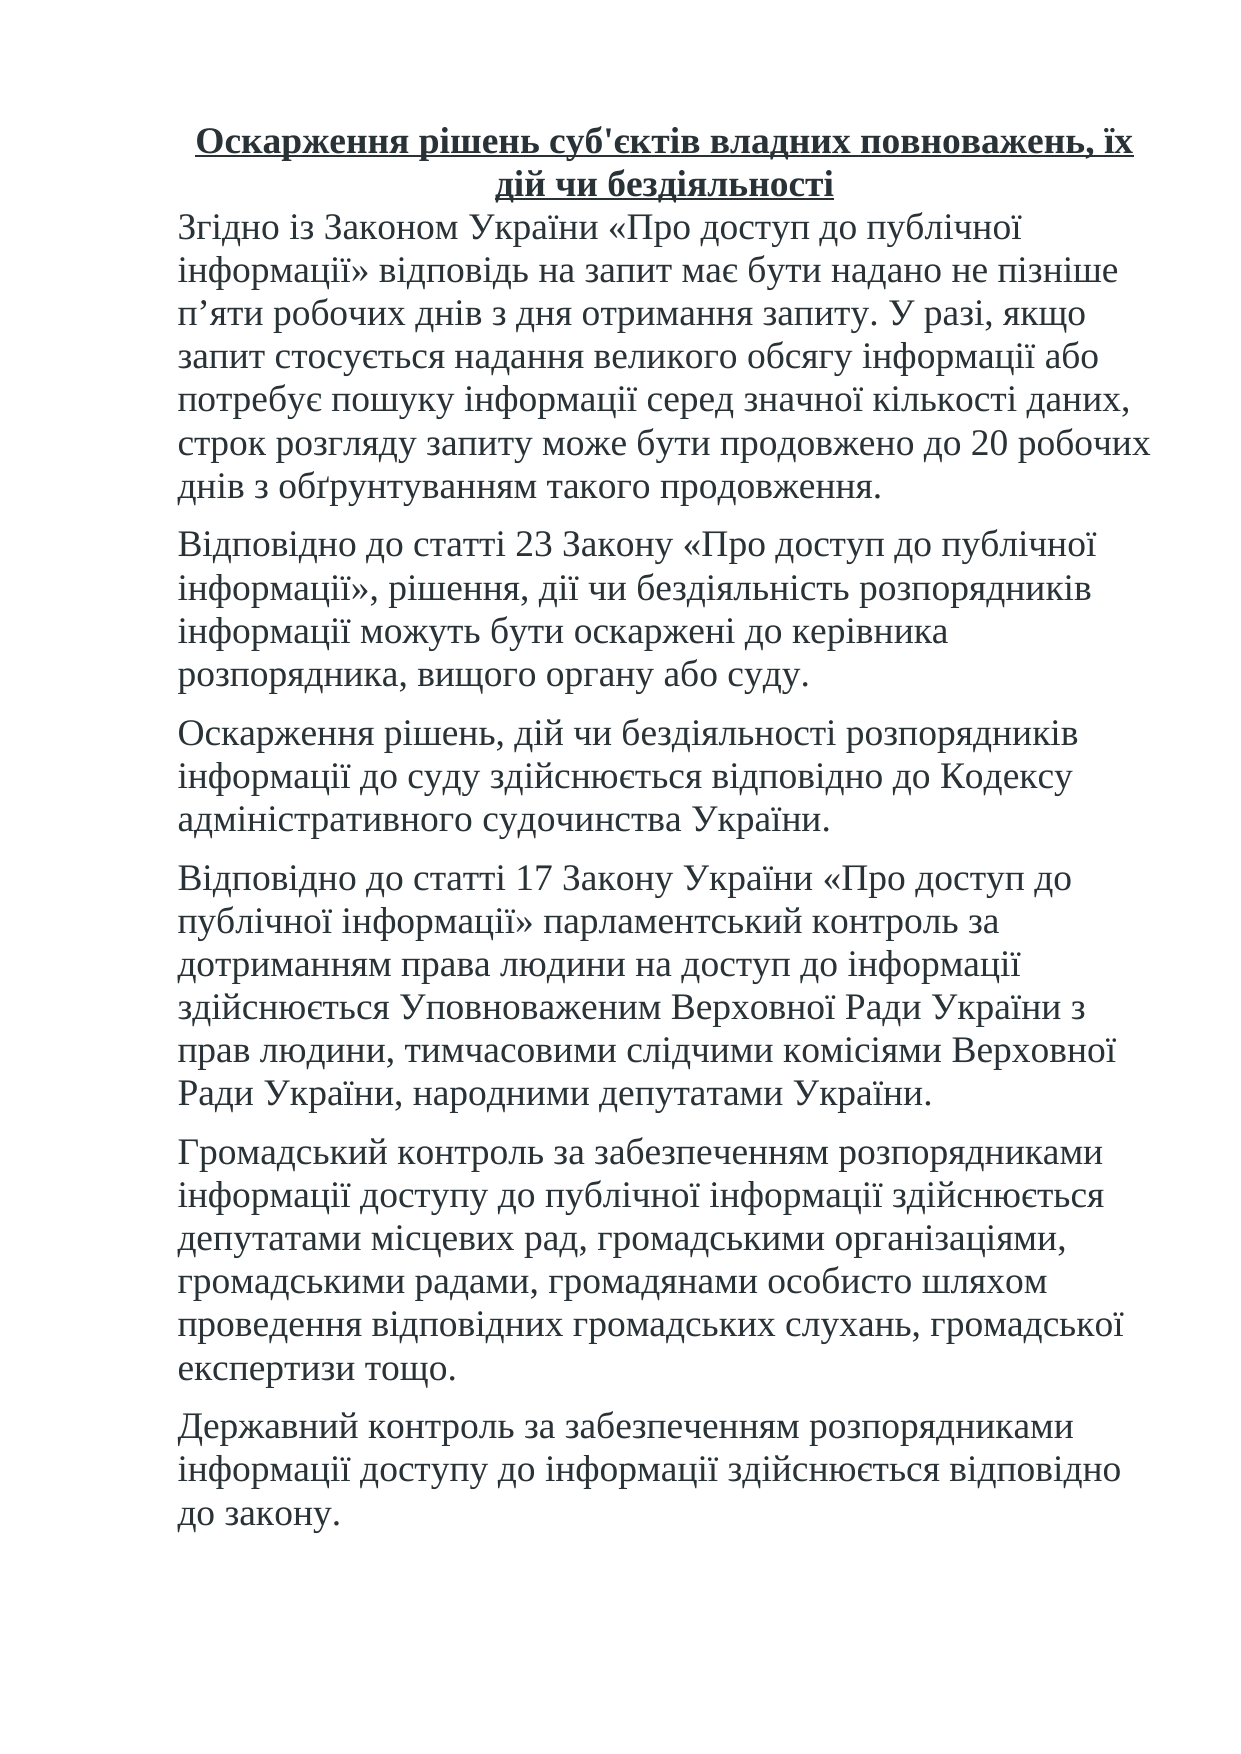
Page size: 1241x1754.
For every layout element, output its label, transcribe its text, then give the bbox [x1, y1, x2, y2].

text Згідно із Законом України «Про доступ до публічної інформації» відповідь на запит має бути надано не пізніше п’яти робочих днів з дня отримання запиту. У разі, якщо запит стосується надання великого обсягу інформації або потребує пошуку інформації серед значної кількості даних, строк розгляду запиту може бути продовжено до 20 робочих днів з обґрунтуванням такого продовження. [177, 204, 1152, 506]
text Відповідно до статті 23 Закону «Про доступ до публічної інформації», рішення, дії чи бездіяльність розпорядників інформації можуть бути оскаржені до керівника розпорядника, вищого органу або суду. [177, 522, 1152, 694]
text Відповідно до статті 17 Закону України «Про доступ до публічної інформації» парламентський контроль за дотриманням права людини на доступ до інформації здійснюється Уповноваженим Верховної Ради України з прав людини, тимчасовими слідчими комісіями Верховної Ради України, народними депутатами України. [177, 855, 1152, 1114]
text Оскарження рішень, дій чи бездіяльності розпорядників інформації до суду здійснюється відповідно до Кодексу адміністративного судочинства України. [177, 710, 1152, 839]
text Оскарження рішень суб'єктів владних повноважень, їх дій чи бездіяльності [177, 118, 1152, 204]
text Громадський контроль за забезпеченням розпорядниками інформації доступу до публічної інформації здійснюється депутатами місцевих рад, громадськими організаціями, громадськими радами, громадянами особисто шляхом проведення відповідних громадських слухань, громадської експертизи тощо. [177, 1129, 1152, 1388]
text Державний контроль за забезпеченням розпорядниками інформації доступу до інформації здійснюється відповідно до закону. [177, 1404, 1152, 1533]
